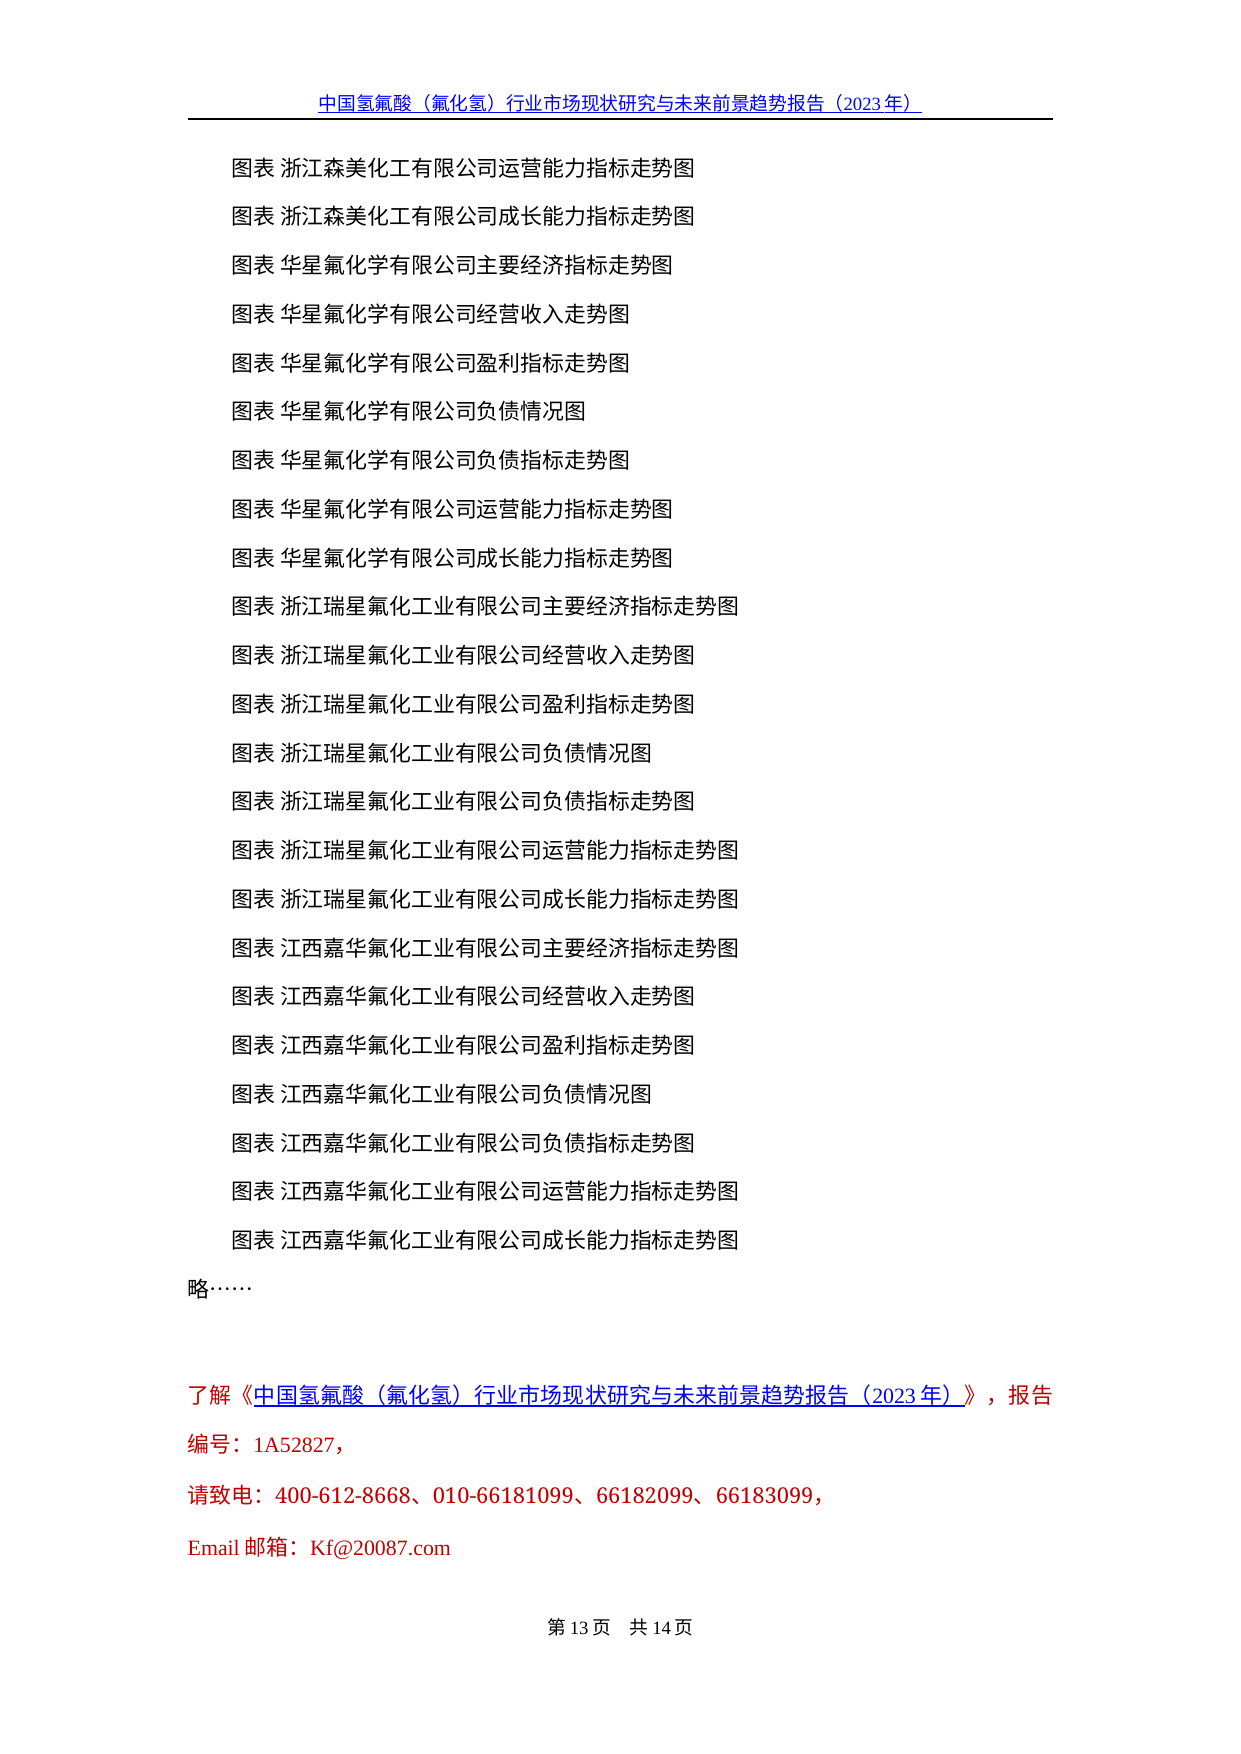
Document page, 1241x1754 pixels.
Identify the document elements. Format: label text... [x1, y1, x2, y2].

text 了解《中国氢氟酸（氟化氢）行业市场现状研究与未来前景趋势报告（2023年）》，报告编号：1A52827， [187, 1378, 1053, 1459]
text 请致电：400-612-8668、010-66181099、66182099、66183099， [187, 1478, 1053, 1511]
text Email邮箱：Kf@20087.com [187, 1530, 1053, 1562]
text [187, 150, 1053, 1304]
